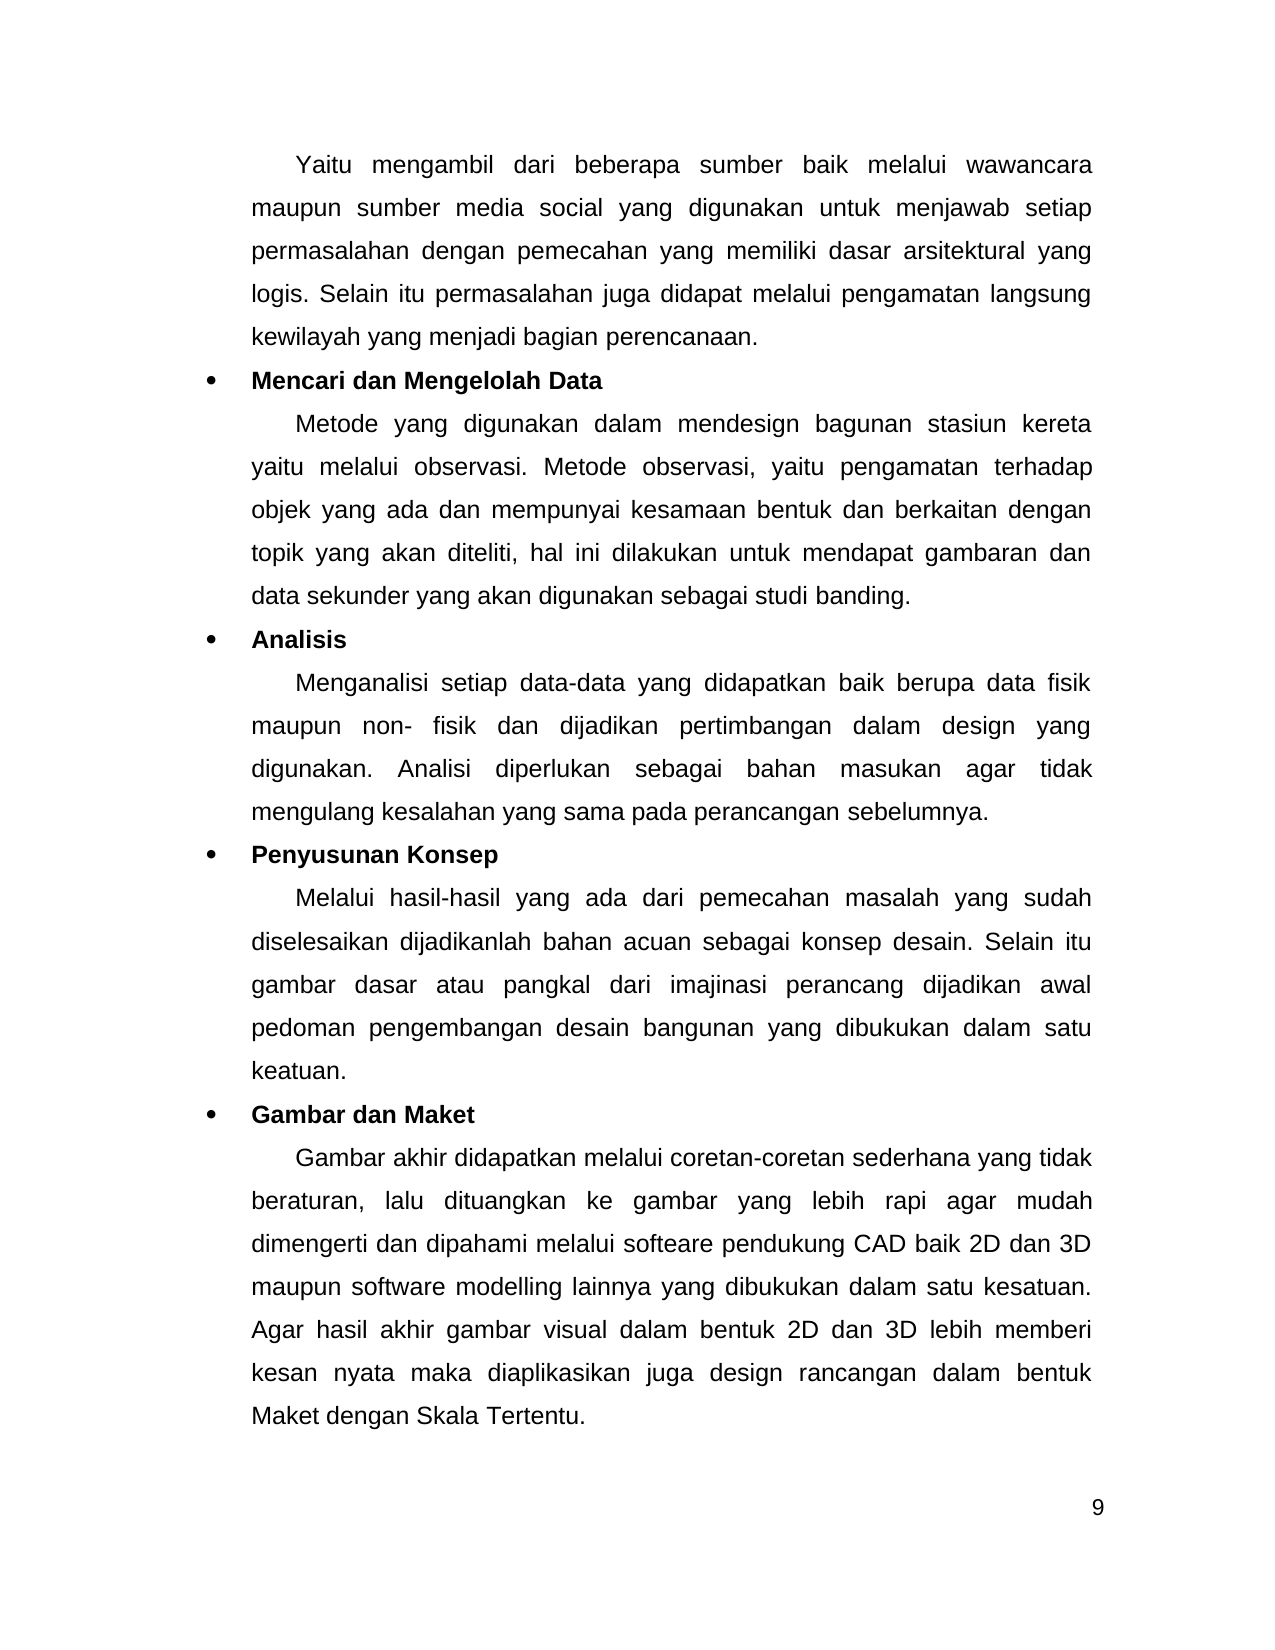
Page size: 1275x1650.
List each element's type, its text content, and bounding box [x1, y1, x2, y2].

text Gambar akhir didapatkan melalui coretan-coretan sederhana yang tidak beraturan, lalu dituangkan ke gambar yang lebih rapi agar mudah dimengerti dan dipahami melalui softeare pendukung CAD baik 2D dan 3D maupun software modelling lainnya yang dibukukan dalam satu kesatuan. Agar hasil akhir gambar visual dalam bentuk 2D dan 3D lebih memberi kesan nyata maka diaplikasikan juga design rancangan dalam bentuk Maket dengan Skala Tertentu. [251, 1142, 1093, 1430]
subtitle Penyusunan Konsep [207, 841, 1104, 869]
subtitle Gambar dan Maket [207, 1099, 1104, 1128]
text Metode yang digunakan dalam mendesign bagunan stasiun kereta yaitu melalui observasi. Metode observasi, yaitu pengamatan terhadap objek yang ada dan mempunyai kesamaan bentuk dan berkaitan dengan topik yang akan diteliti, hal ini dilakukan untuk mendapat gambaran dan data sekunder yang akan digunakan sebagai studi banding. [251, 409, 1093, 610]
subtitle Analisis [207, 625, 1104, 654]
text Yaitu mengambil dari beberapa sumber baik melalui wawancara maupun sumber media social yang digunakan untuk menjawab setiap permasalahan dengan pemecahan yang memiliki dasar arsitektural yang logis. Selain itu permasalahan juga didapat melalui pengamatan langsung kewilayah yang menjadi bagian perencanaan. [251, 150, 1093, 351]
subtitle Mencari dan Mengelolah Data [207, 366, 1104, 394]
text Melalui hasil-hasil yang ada dari pemecahan masalah yang sudah diselesaikan dijadikanlah bahan acuan sebagai konsep desain. Selain itu gambar dasar atau pangkal dari imajinasi perancang dijadikan awal pedoman pengembangan desain bangunan yang dibukukan dalam satu keatuan. [251, 883, 1093, 1085]
text Menganalisi setiap data-data yang didapatkan baik berupa data fisik maupun non- fisik dan dijadikan pertimbangan dalam design yang digunakan. Analisi diperlukan sebagai bahan masukan agar tidak mengulang kesalahan yang sama pada perancangan sebelumnya. [251, 668, 1092, 826]
